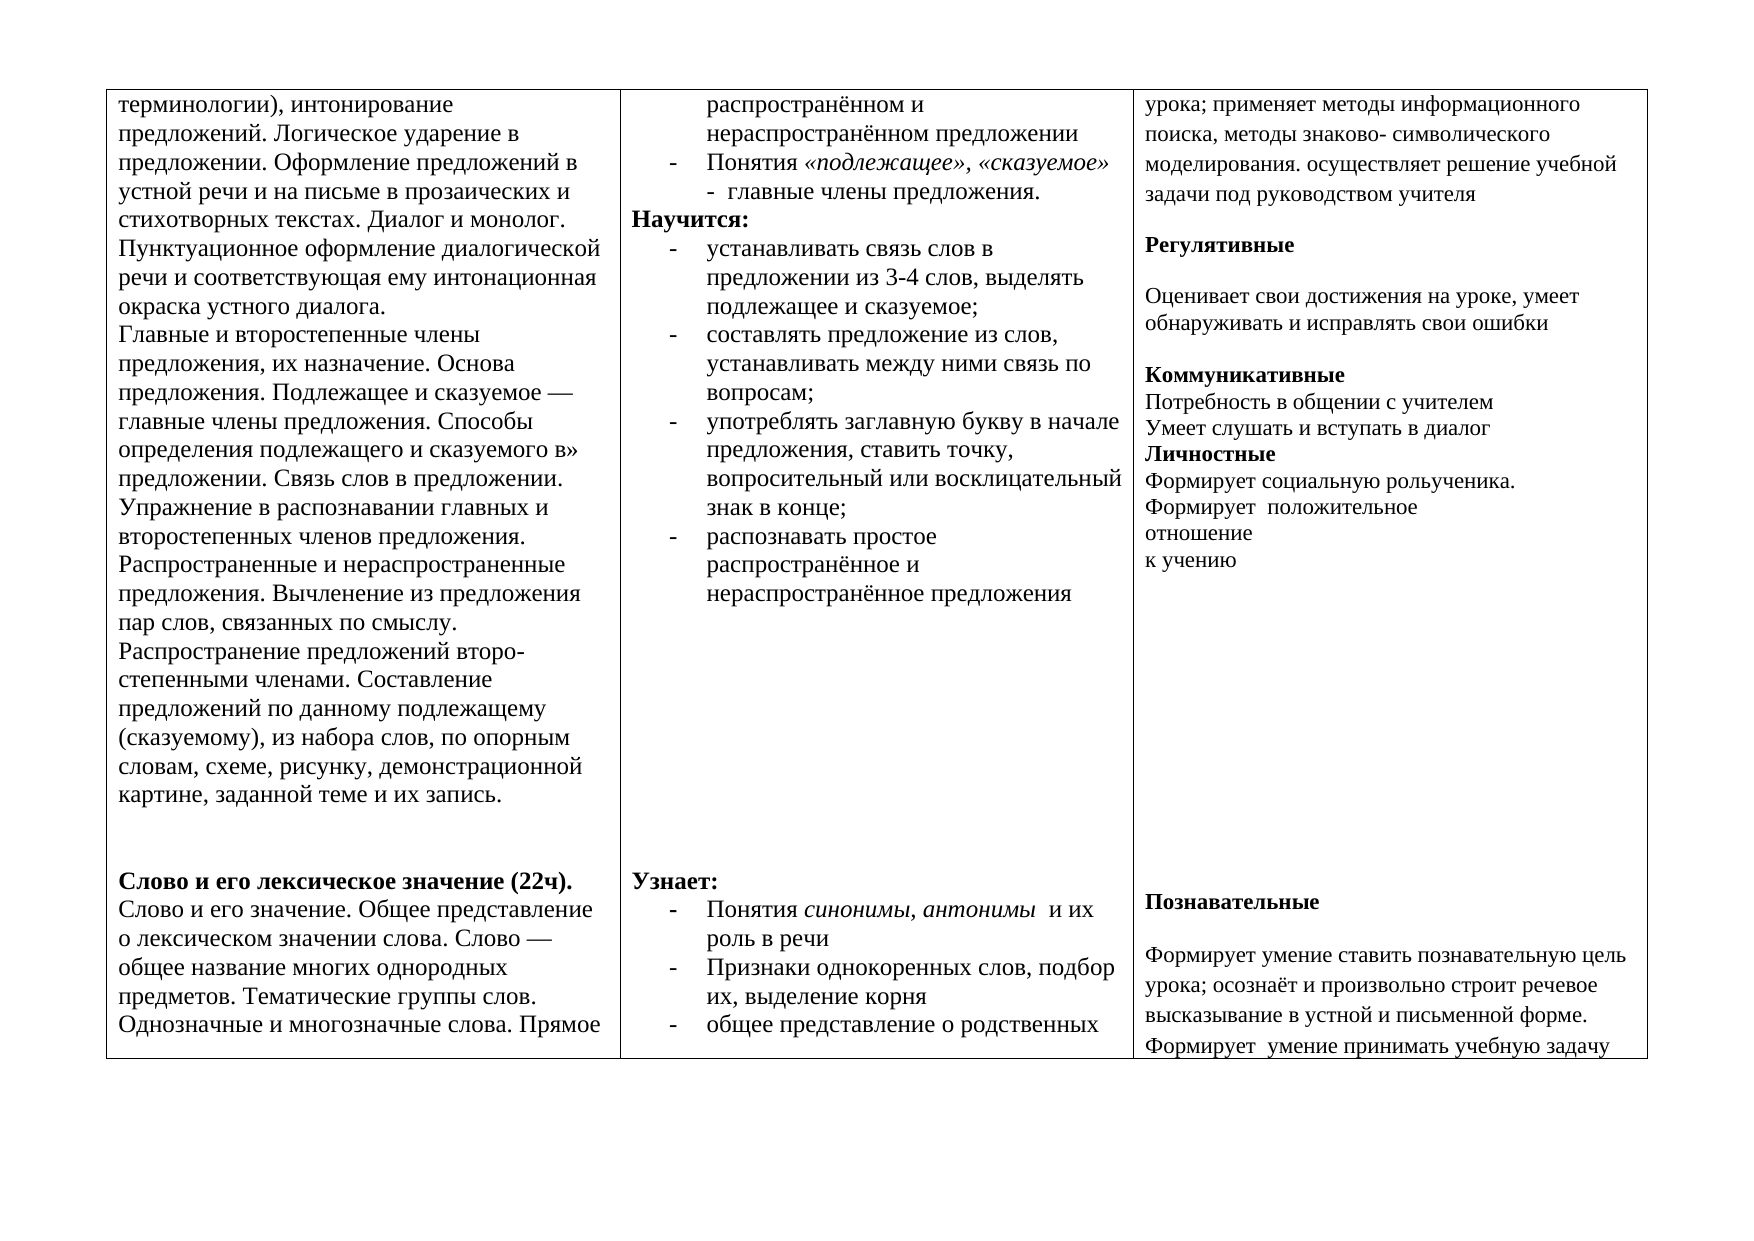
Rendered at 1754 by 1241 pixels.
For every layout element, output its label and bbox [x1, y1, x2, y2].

table_cell [1134, 90, 1647, 1058]
table_cell [621, 90, 1133, 1058]
table_cell [107, 90, 620, 1058]
